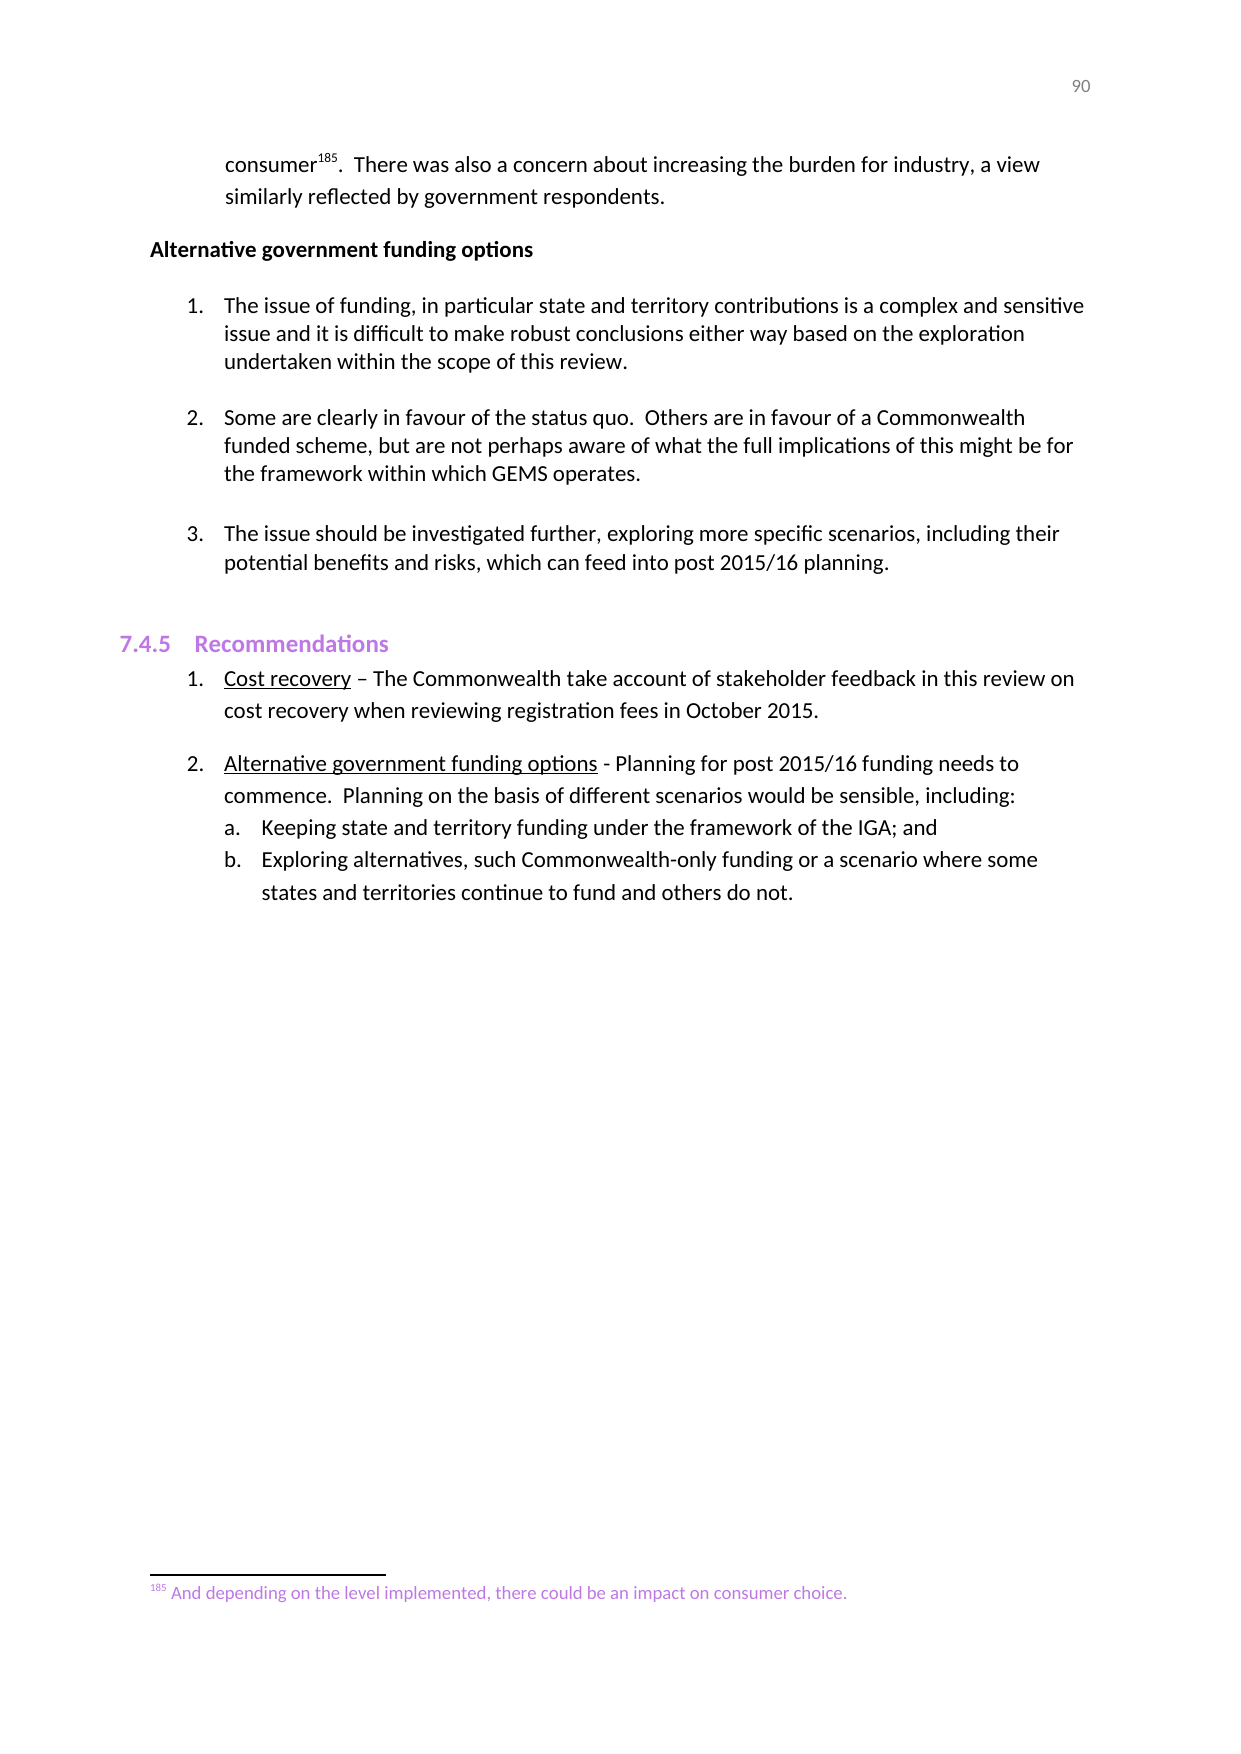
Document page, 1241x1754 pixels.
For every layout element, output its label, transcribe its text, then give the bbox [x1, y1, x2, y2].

list The issue should be investigated further, exploring more specific scenarios, including their potential benefits and risks, which can feed into post 2015/16 planning. [186, 519, 1090, 576]
subtitle Recommendations [119, 629, 1090, 659]
list Alternative government funding options - Planning for post 2015/16 funding needs to commence. Planning on the basis of different scenarios would be sensible, including: [187, 749, 1090, 809]
list Exploring alternatives, such Commonwealth-only funding or a scenario where some states and territories continue to fund and others do not. [224, 845, 1090, 906]
list Keeping state and territory funding under the framework of the IGA; and [224, 813, 1090, 841]
list Cost recovery – The Commonwealth take account of stakeholder feedback in this review on cost recovery when reviewing registration fees in October 2015. [186, 664, 1090, 724]
list Alternative government funding options [150, 235, 1090, 263]
list The issue of funding, in particular state and territory contributions is a complex and sensitive issue and it is difficult to make robust conclusions either way based on the exploration undertaken within the scope of this review. [186, 291, 1090, 375]
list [187, 150, 1090, 210]
list Some are clearly in favour of the status quo. Others are in favour of a Commonwealth funded scheme, but are not perhaps aware of what the full implications of this might be for the framework within which GEMS operates. [186, 403, 1090, 487]
